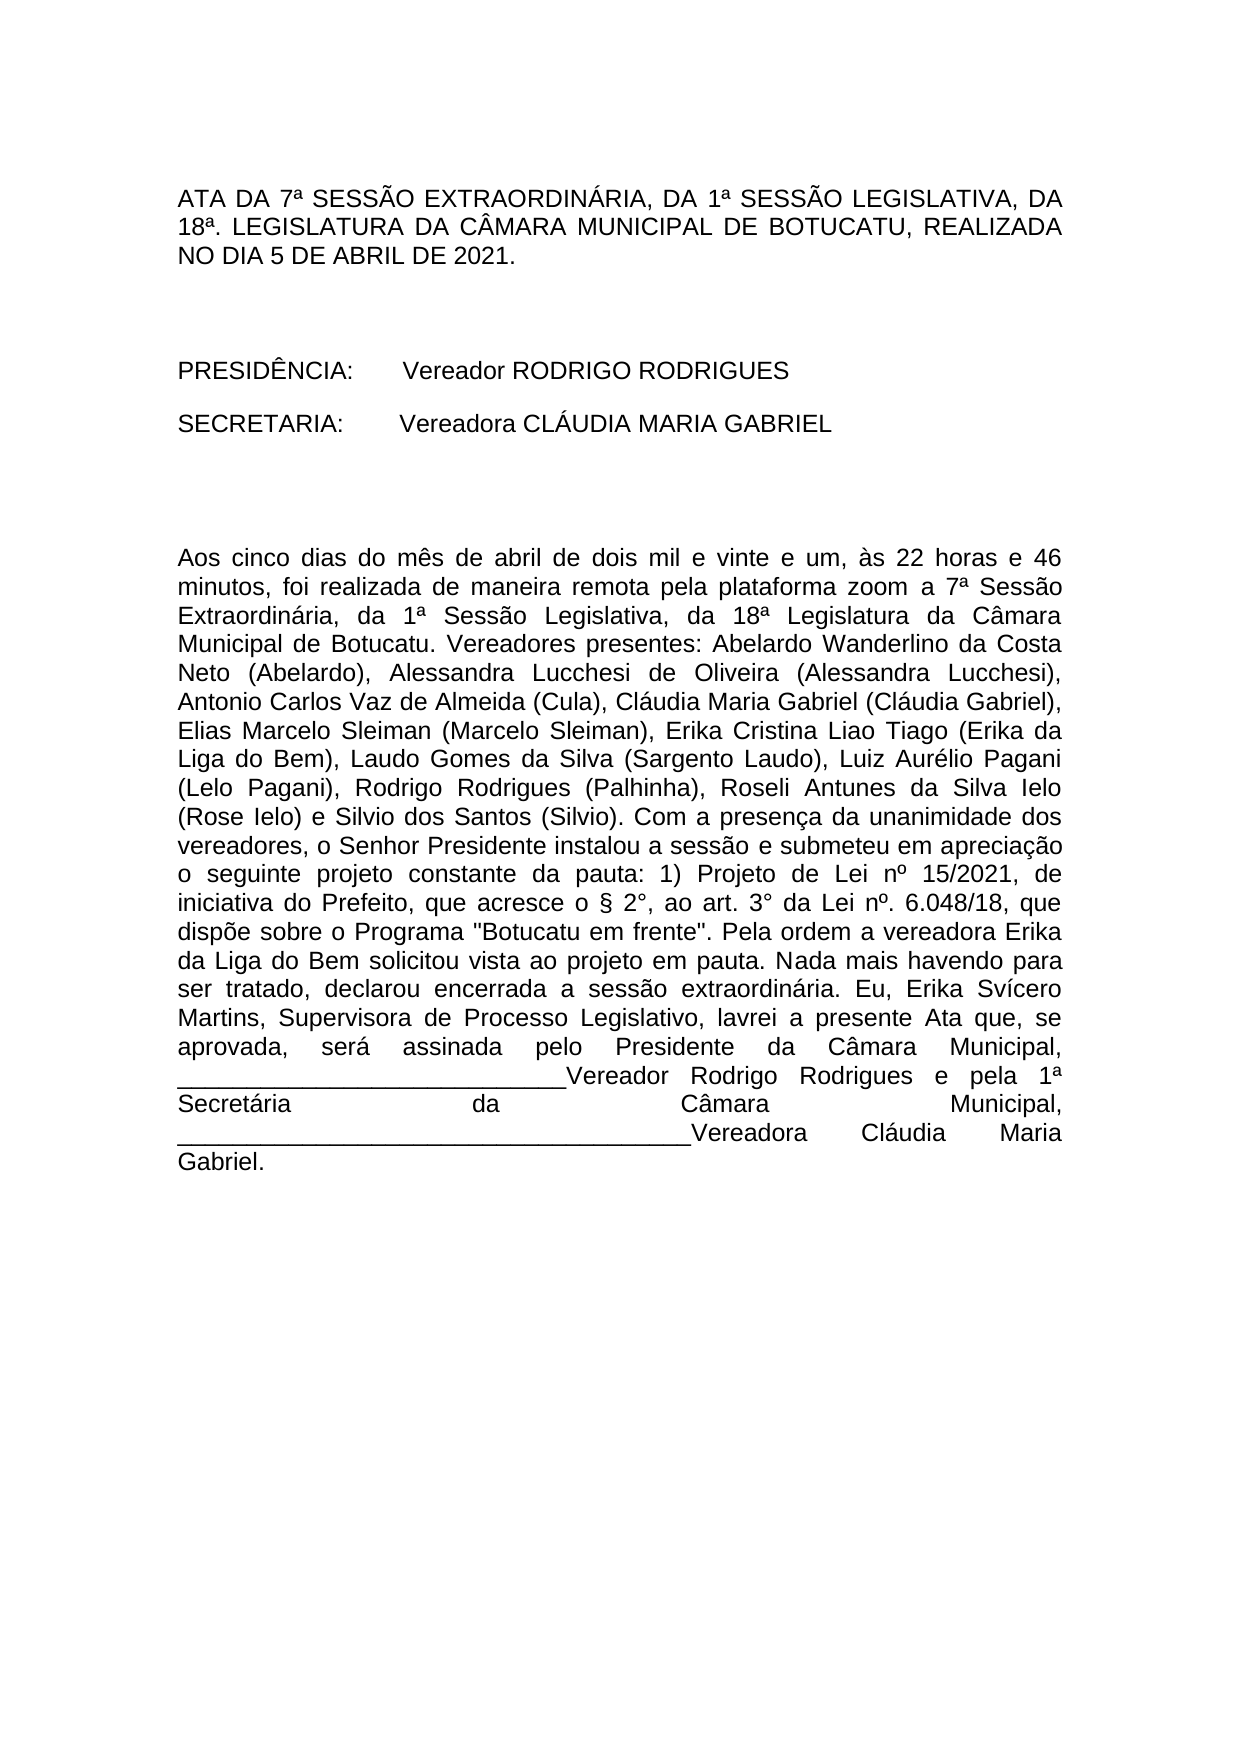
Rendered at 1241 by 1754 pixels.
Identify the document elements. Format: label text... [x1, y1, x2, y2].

text ATA DA 7ª SESSÃO EXTRAORDINÁRIA, DA 1ª SESSÃO LEGISLATIVA, DA 18ª. LEGISLATURA DA CÂMARA MUNICIPAL DE BOTUCATU, REALIZADA NO DIA 5 DE ABRIL DE 2021. [177, 183, 1063, 270]
text PRESIDÊNCIA: Vereador RODRIGO RODRIGUES [177, 356, 1063, 385]
text Aos cinco dias do mês de abril de dois mil e vinte e um, às 22 horas e 46 minutos, foi realizada de maneira remota pela plataforma zoom a 7ª Sessão Extraordinária, da 1ª Sessão Legislativa, da 18ª Legislatura da Câmara Municipal de Botucatu. Vereadores presentes: Abelardo Wanderlino da Costa Neto (Abelardo), Alessandra Lucchesi de Oliveira (Alessandra Lucchesi), Antonio Carlos Vaz de Almeida (Cula), Cláudia Maria Gabriel (Cláudia Gabriel), Elias Marcelo Sleiman (Marcelo Sleiman), Erika Cristina Liao Tiago (Erika da Liga do Bem), Laudo Gomes da Silva (Sargento Laudo), Luiz Aurélio Pagani (Lelo Pagani), Rodrigo Rodrigues (Palhinha), Roseli Antunes da Silva Ielo (Rose Ielo) e Silvio dos Santos (Silvio). Com a presença da unanimidade dos vereadores, o Senhor Presidente instalou a sessão e submeteu em apreciação o seguinte projeto constante da pauta: 1) Projeto de Lei nº 15/2021, de iniciativa do Prefeito, que acresce o § 2°, ao art. 3° da Lei nº. 6.048/18, que dispõe sobre o Programa "Botucatu em frente". Pela ordem a vereadora Erika da Liga do Bem solicitou vista ao projeto em pauta. Nada mais havendo para ser tratado, declarou encerrada a sessão extraordinária. Eu, Erika Svícero Martins, Supervisora de Processo Legislativo, lavrei a presente Ata que, se aprovada, será assinada pelo Presidente da Câmara Municipal, ____________________________Vereador Rodrigo Rodrigues e pela 1ª Secretária da Câmara Municipal, _____________________________________Vereadora Cláudia Maria Gabriel. [177, 543, 1063, 1176]
text SECRETARIA: Vereadora CLÁUDIA MARIA GABRIEL [177, 409, 1063, 438]
